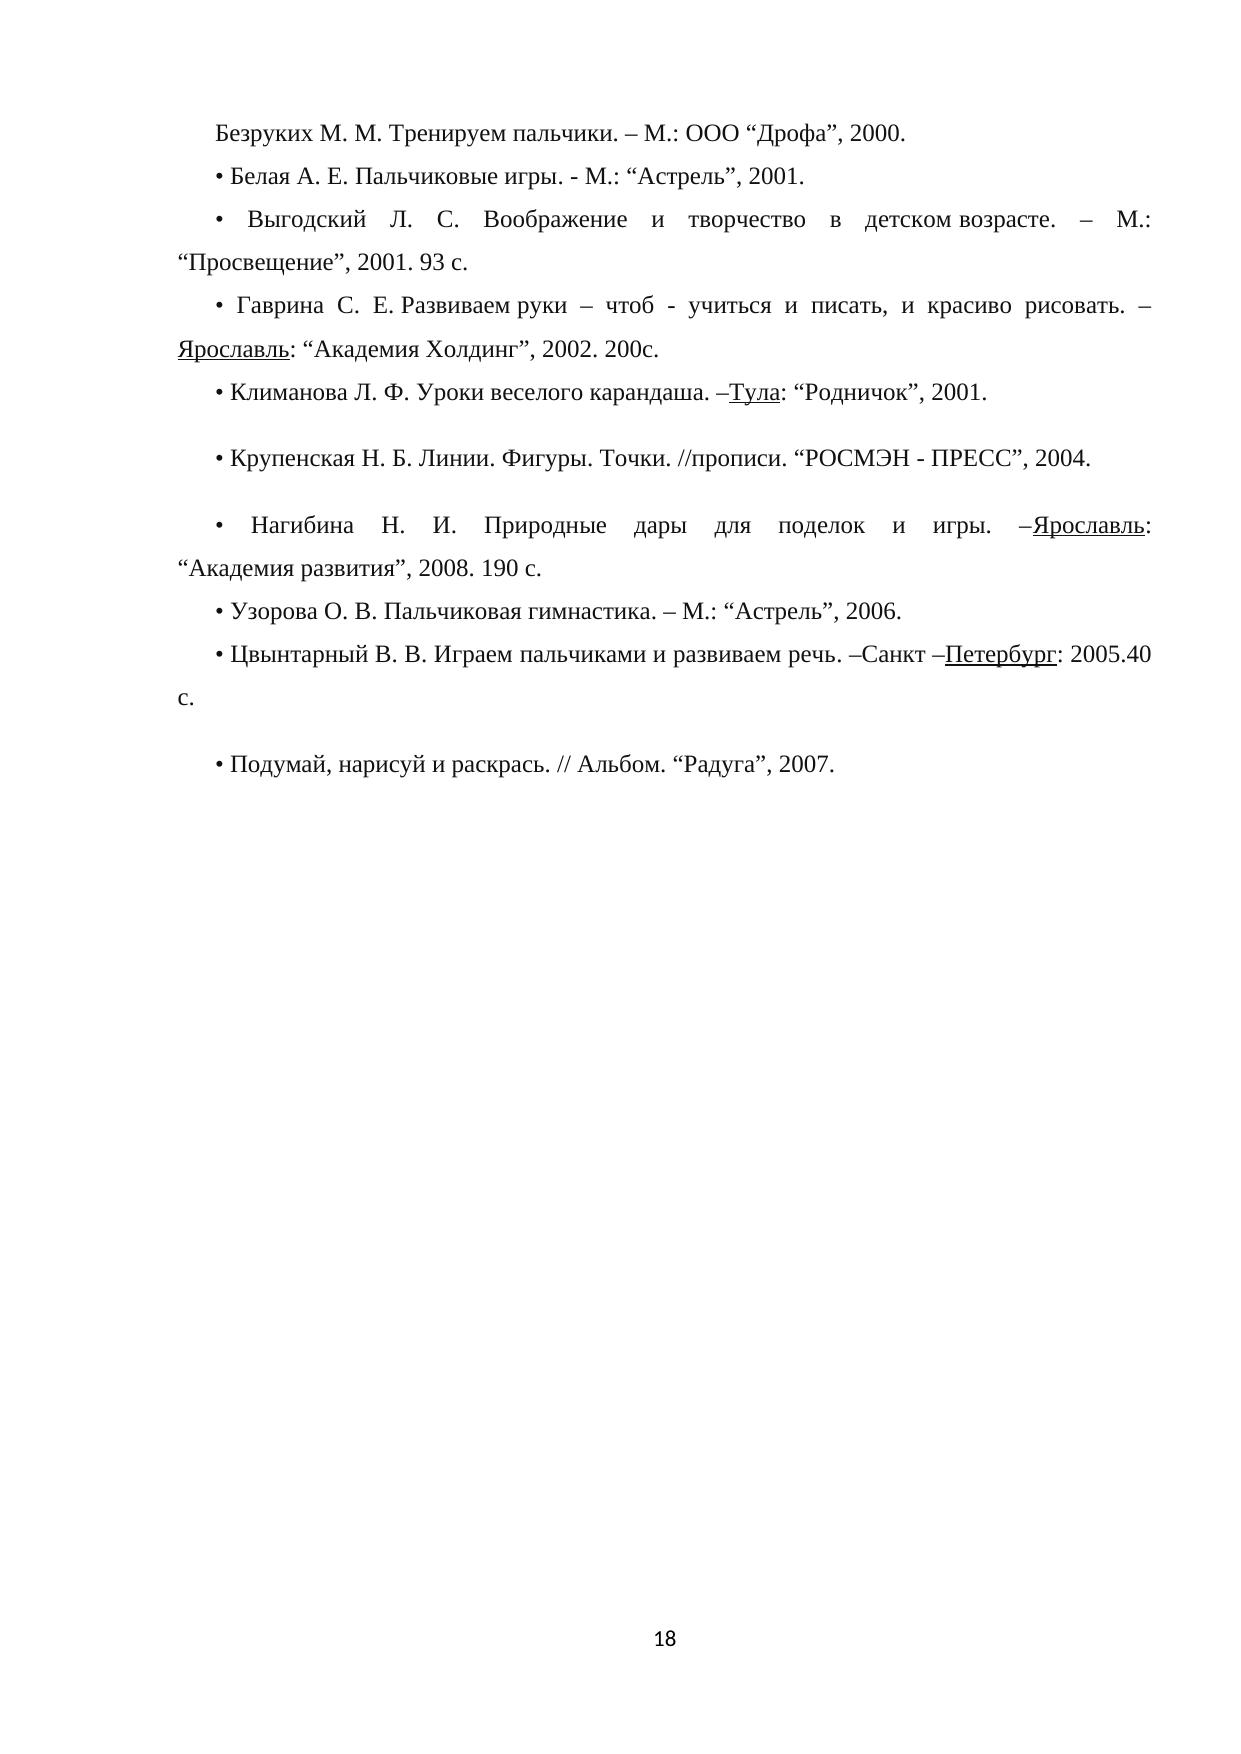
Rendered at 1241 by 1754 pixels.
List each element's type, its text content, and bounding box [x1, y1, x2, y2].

text • Гаврина С. Е. Развиваем руки – чтоб - учиться и писать, и красиво рисовать. –Ярославль: “Академия Холдинг”, 2002. 200с. [177, 291, 1152, 362]
text Безруких М. М. Тренируем пальчики. – М.: ООО “Дрофа”, 2000. [177, 118, 1152, 147]
text • Белая А. Е. Пальчиковые игры. - М.: “Астрель”, 2001. [177, 161, 1152, 190]
text • Подумай, нарисуй и раскрась. // Альбом. “Радуга”, 2007. [177, 749, 1152, 778]
text • Выгодский Л. С. Воображение и творчество в детском возрасте. – М.: “Просвещение”, 2001. 93 с. [177, 204, 1152, 276]
text • Узорова О. В. Пальчиковая гимнастика. – М.: “Астрель”, 2006. [177, 596, 1152, 625]
text • Цвынтарный В. В. Играем пальчиками и развиваем речь. –Санкт –Петербург: 2005.40 с. [177, 639, 1152, 711]
text • Крупенская Н. Б. Линии. Фигуры. Точки. //прописи. “РОСМЭН - ПРЕСС”, 2004. [177, 443, 1152, 472]
text • Климанова Л. Ф. Уроки веселого карандаша. –Тула: “Родничок”, 2001. [177, 377, 1152, 406]
text • Нагибина Н. И. Природные дары для поделок и игры. –Ярославль: “Академия развития”, 2008. 190 с. [177, 510, 1152, 582]
